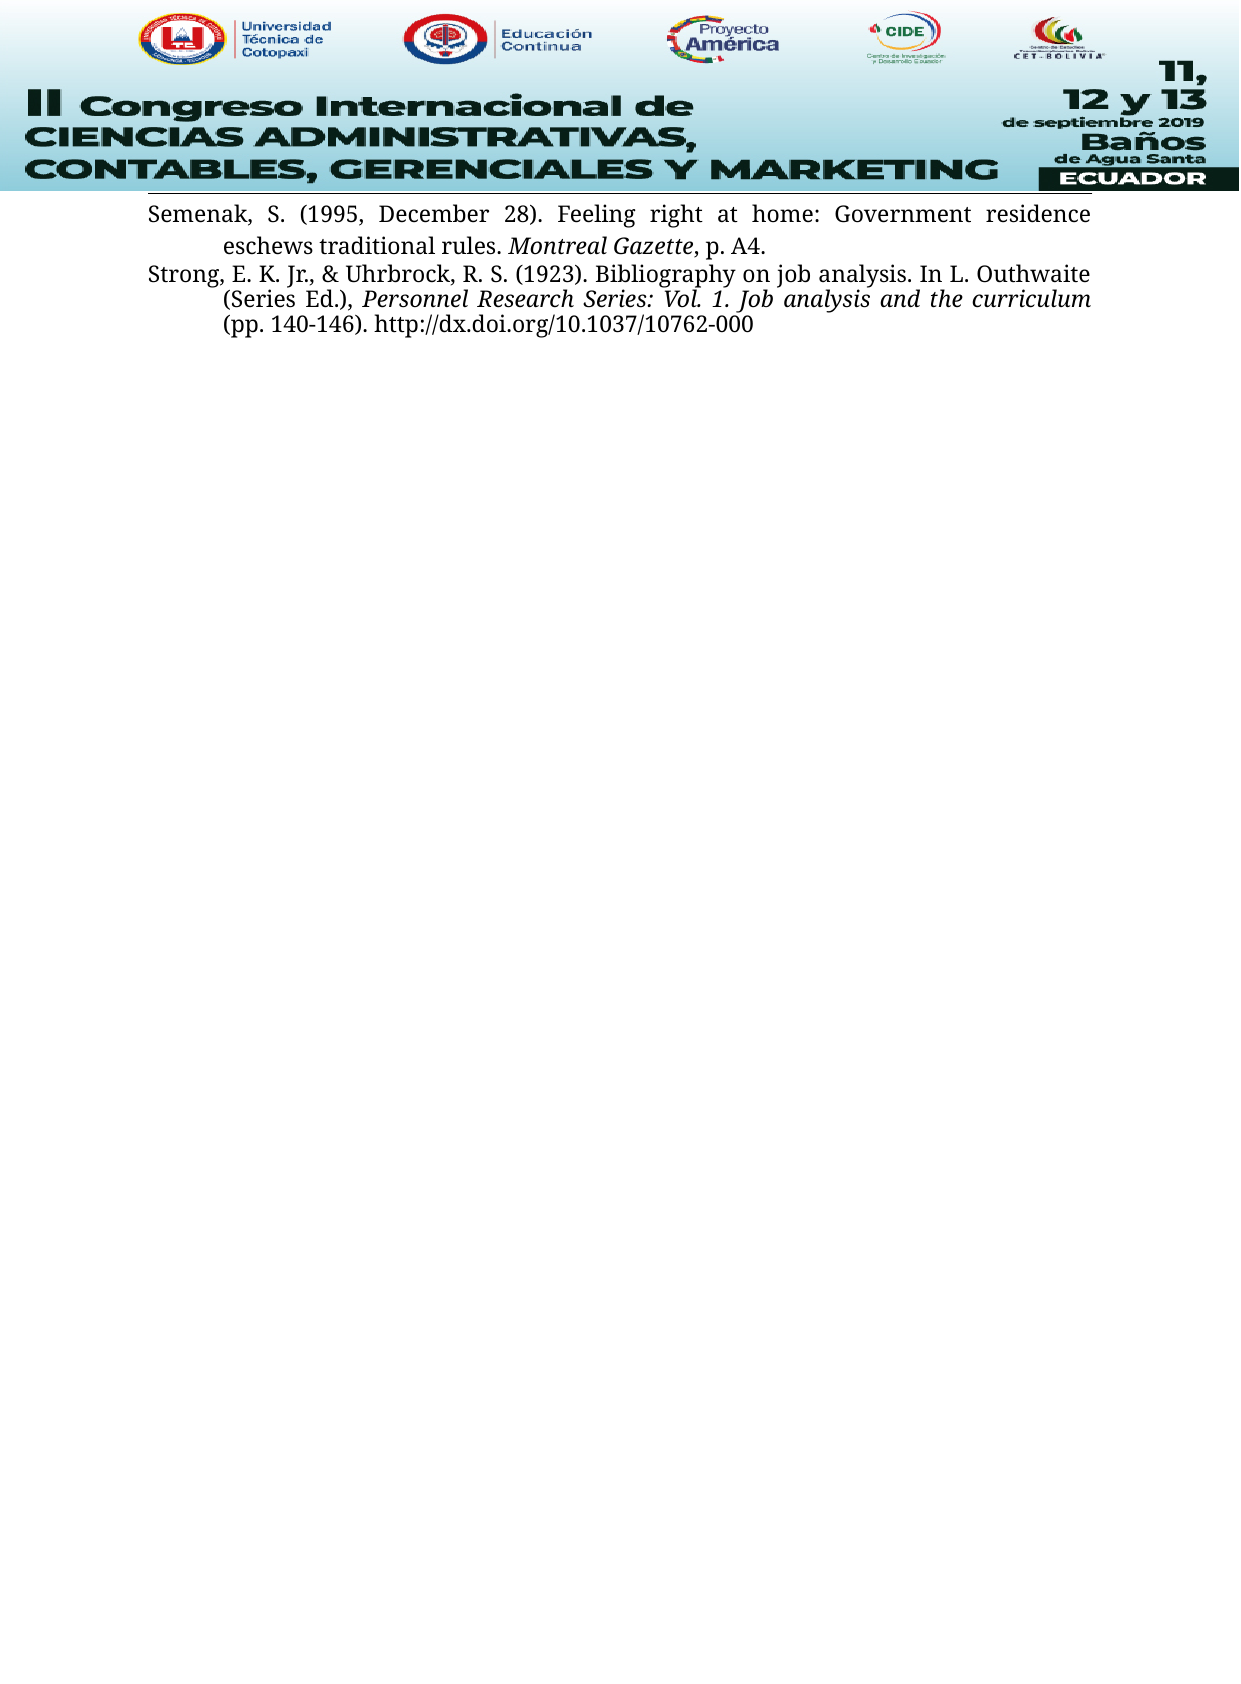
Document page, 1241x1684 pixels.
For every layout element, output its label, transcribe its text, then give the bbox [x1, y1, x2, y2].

text Semenak, S. (1995, December 28). Feeling right at home: Government residence eschews traditional rules. Montreal Gazette, p. A4. [148, 197, 1092, 262]
text Strong, E. K. Jr., & Uhrbrock, R. S. (1923). Bibliography on job analysis. In L. Outhwaite (Series Ed.), Personnel Research Series: Vol. 1. Job analysis and the curriculum (pp. 140-146). http://dx.doi.org/10.1037/10762-000 [148, 262, 1092, 337]
picture [0, 0, 1239, 191]
